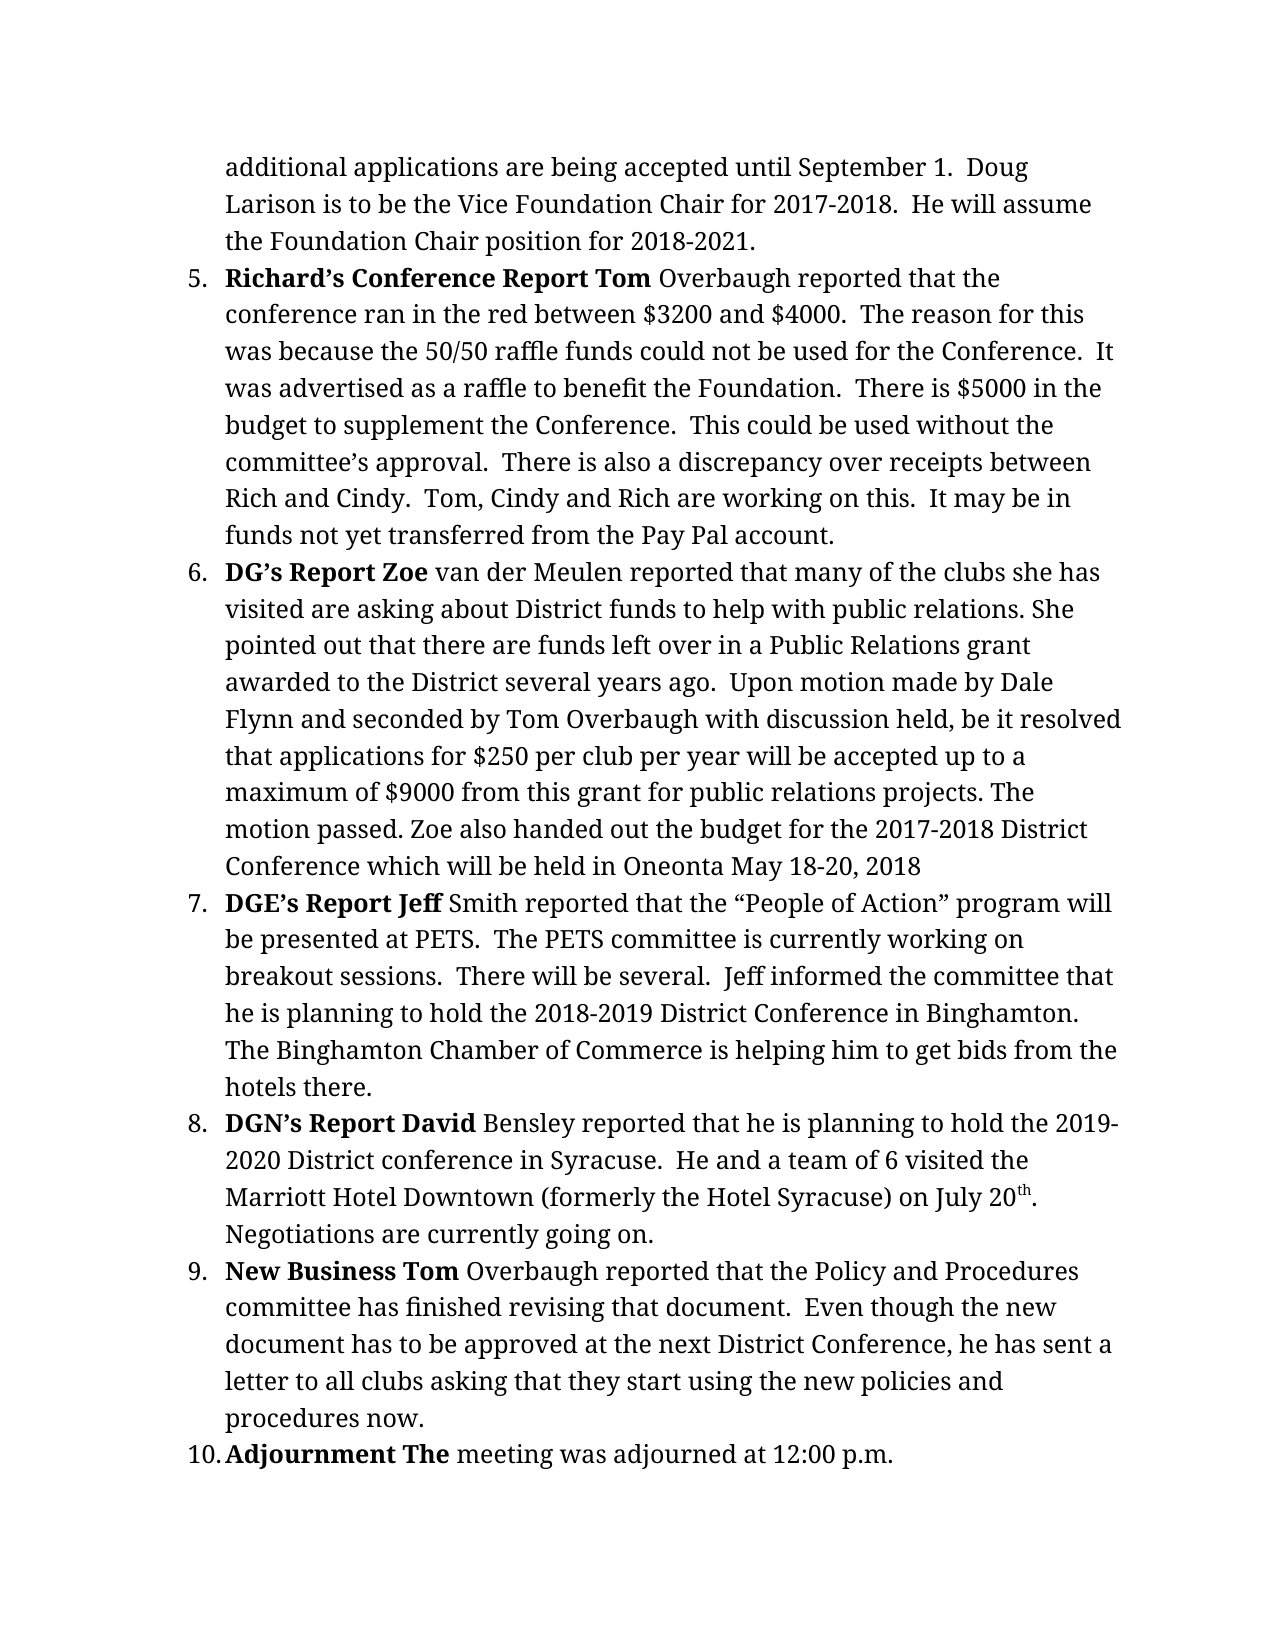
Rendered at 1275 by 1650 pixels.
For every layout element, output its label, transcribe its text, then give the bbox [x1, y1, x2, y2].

list New Business Tom Overbaugh reported that the Policy and Procedures committee has finished revising that document. Even though the new document has to be approved at the next District Conference, he has sent a letter to all clubs asking that they start using the new policies and procedures now. [187, 1253, 1125, 1434]
list Adjournment The meeting was adjourned at 12:00 p.m. [187, 1437, 1125, 1471]
list Richard’s Conference Report Tom Overbaugh reported that the conference ran in the red between $3200 and $4000. The reason for this was because the 50/50 raffle funds could not be used for the Conference. It was advertised as a raffle to benefit the Foundation. There is $5000 in the budget to supplement the Conference. This could be used without the committee’s approval. There is also a discrepancy over receipts between Rich and Cindy. Tom, Cindy and Rich are working on this. It may be in funds not yet transferred from the Pay Pal account. [187, 260, 1125, 552]
list DGE’s Report Jeff Smith reported that the “People of Action” program will be presented at PETS. The PETS committee is currently working on breakout sessions. There will be several. Jeff informed the committee that he is planning to hold the 2018-2019 District Conference in Binghamton. The Binghamton Chamber of Commerce is helping him to get bids from the hotels there. [187, 885, 1125, 1103]
list DGN’s Report David Bensley reported that he is planning to hold the 2019-2020 District conference in Syracuse. He and a team of 6 visited the Marriott Hotel Downtown (formerly the Hotel Syracuse) on July 20th. Negotiations are currently going on. [187, 1106, 1125, 1250]
list DG’s Report Zoe van der Meulen reported that many of the clubs she has visited are asking about District funds to help with public relations. She pointed out that there are funds left over in a Public Relations grant awarded to the District several years ago. Upon motion made by Dale Flynn and seconded by Tom Overbaugh with discussion held, be it resolved that applications for $250 per club per year will be accepted up to a maximum of $9000 from this grant for public relations projects. The motion passed. Zoe also handed out the budget for the 2017-2018 District Conference which will be held in Oneonta May 18-20, 2018 [187, 554, 1125, 883]
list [187, 150, 1125, 258]
